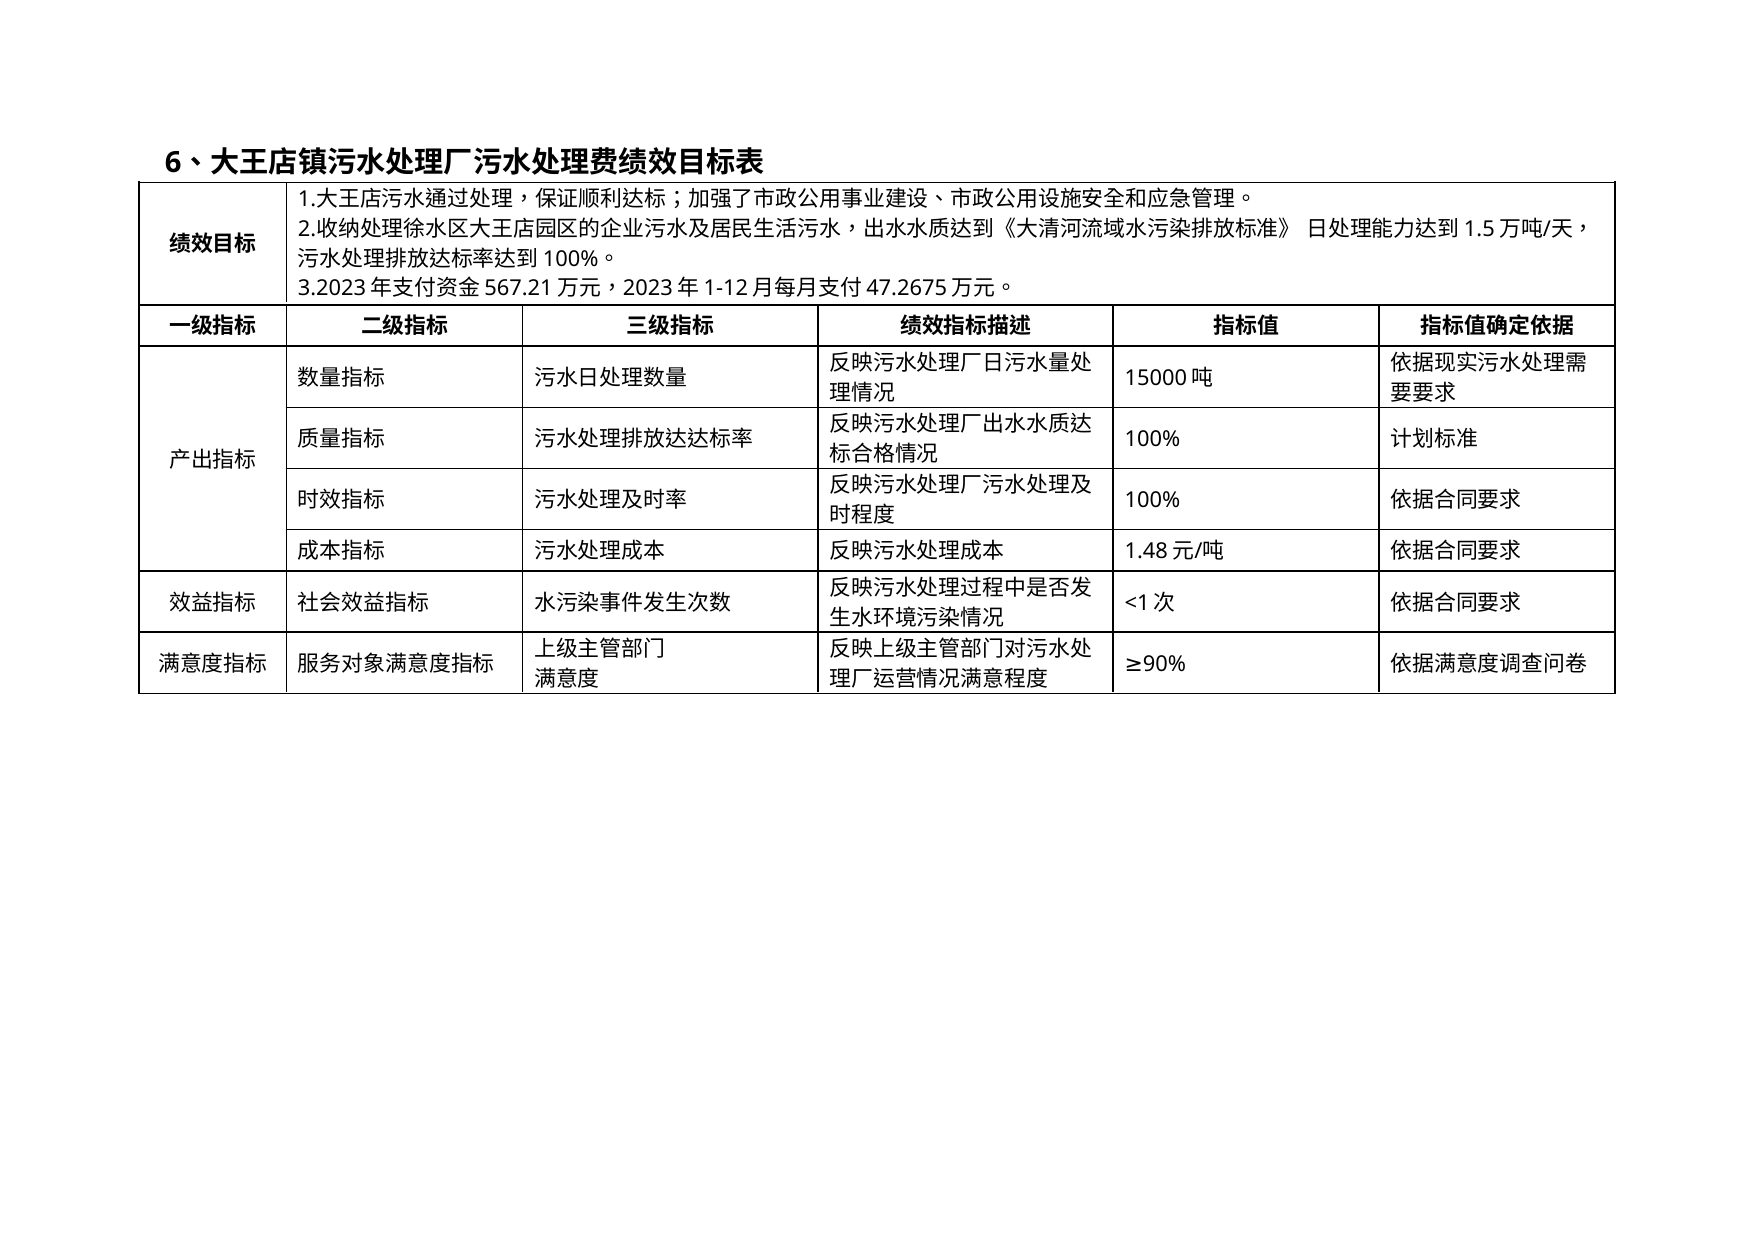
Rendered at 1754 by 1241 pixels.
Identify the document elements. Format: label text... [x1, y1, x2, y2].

table_cell 上级主管部门 满意度 [523, 633, 817, 692]
table_cell 效益指标 [140, 572, 286, 631]
table_cell 反映污水处理厂日污水量处理情况 [819, 347, 1112, 406]
table_cell 污水日处理数量 [523, 347, 817, 406]
table_header 绩效目标 [140, 183, 286, 302]
table_header 绩效指标描述 [819, 306, 1112, 345]
table_cell 15000吨 [1114, 347, 1378, 406]
table_cell 服务对象满意度指标 [287, 633, 522, 692]
table_header 三级指标 [523, 306, 817, 345]
table_cell 反映污水处理厂污水处理及时程度 [819, 469, 1112, 529]
table_cell 1.48元/吨 [1114, 530, 1378, 570]
table_cell 成本指标 [287, 530, 522, 570]
table_cell 污水处理排放达达标率 [523, 408, 817, 468]
table_cell 数量指标 [287, 347, 522, 406]
table_header 二级指标 [287, 306, 522, 345]
table_cell <1次 [1114, 572, 1378, 631]
table_cell 质量指标 [287, 408, 522, 468]
table_cell 反映污水处理过程中是否发生水环境污染情况 [819, 572, 1112, 631]
table_cell 产出指标 [140, 347, 286, 570]
table_cell 满意度指标 [140, 633, 286, 692]
text 6、大王店镇污水处理厂污水处理费绩效目标表 [106, 142, 1648, 181]
table_header 指标值 [1114, 306, 1378, 345]
table_header 1.大王店污水通过处理，保证顺利达标；加强了市政公用事业建设、市政公用设施安全和应急管理。 2.收纳处理徐水区大王店园区的企业污水及居民生活污水，出水水质达到《大清河流域水污染排放标准》 日处理能力达到1.5万吨/天，污水处理排放达标率达到100%。 3.2023年支付资金567.21万元，2023年1-12月每月支付47.2675万元。 [287, 183, 1614, 302]
table_cell 依据现实污水处理需要要求 [1380, 347, 1614, 406]
table_cell 依据合同要求 [1380, 572, 1614, 631]
table_cell 100% [1114, 469, 1378, 529]
table_cell 反映污水处理厂出水水质达标合格情况 [819, 408, 1112, 468]
table_cell 依据合同要求 [1380, 469, 1614, 529]
table_cell ≥90% [1114, 633, 1378, 692]
table_cell 反映上级主管部门对污水处理厂运营情况满意程度 [819, 633, 1112, 692]
table_header 一级指标 [140, 306, 286, 345]
table_cell 计划标准 [1380, 408, 1614, 468]
table_cell 水污染事件发生次数 [523, 572, 817, 631]
table_cell 污水处理成本 [523, 530, 817, 570]
table_cell 依据合同要求 [1380, 530, 1614, 570]
table_cell 社会效益指标 [287, 572, 522, 631]
table_cell 污水处理及时率 [523, 469, 817, 529]
table_cell 反映污水处理成本 [819, 530, 1112, 570]
table_cell 时效指标 [287, 469, 522, 529]
table_cell 100% [1114, 408, 1378, 468]
table_cell 依据满意度调查问卷 [1380, 633, 1614, 692]
table_header 指标值确定依据 [1380, 306, 1614, 345]
